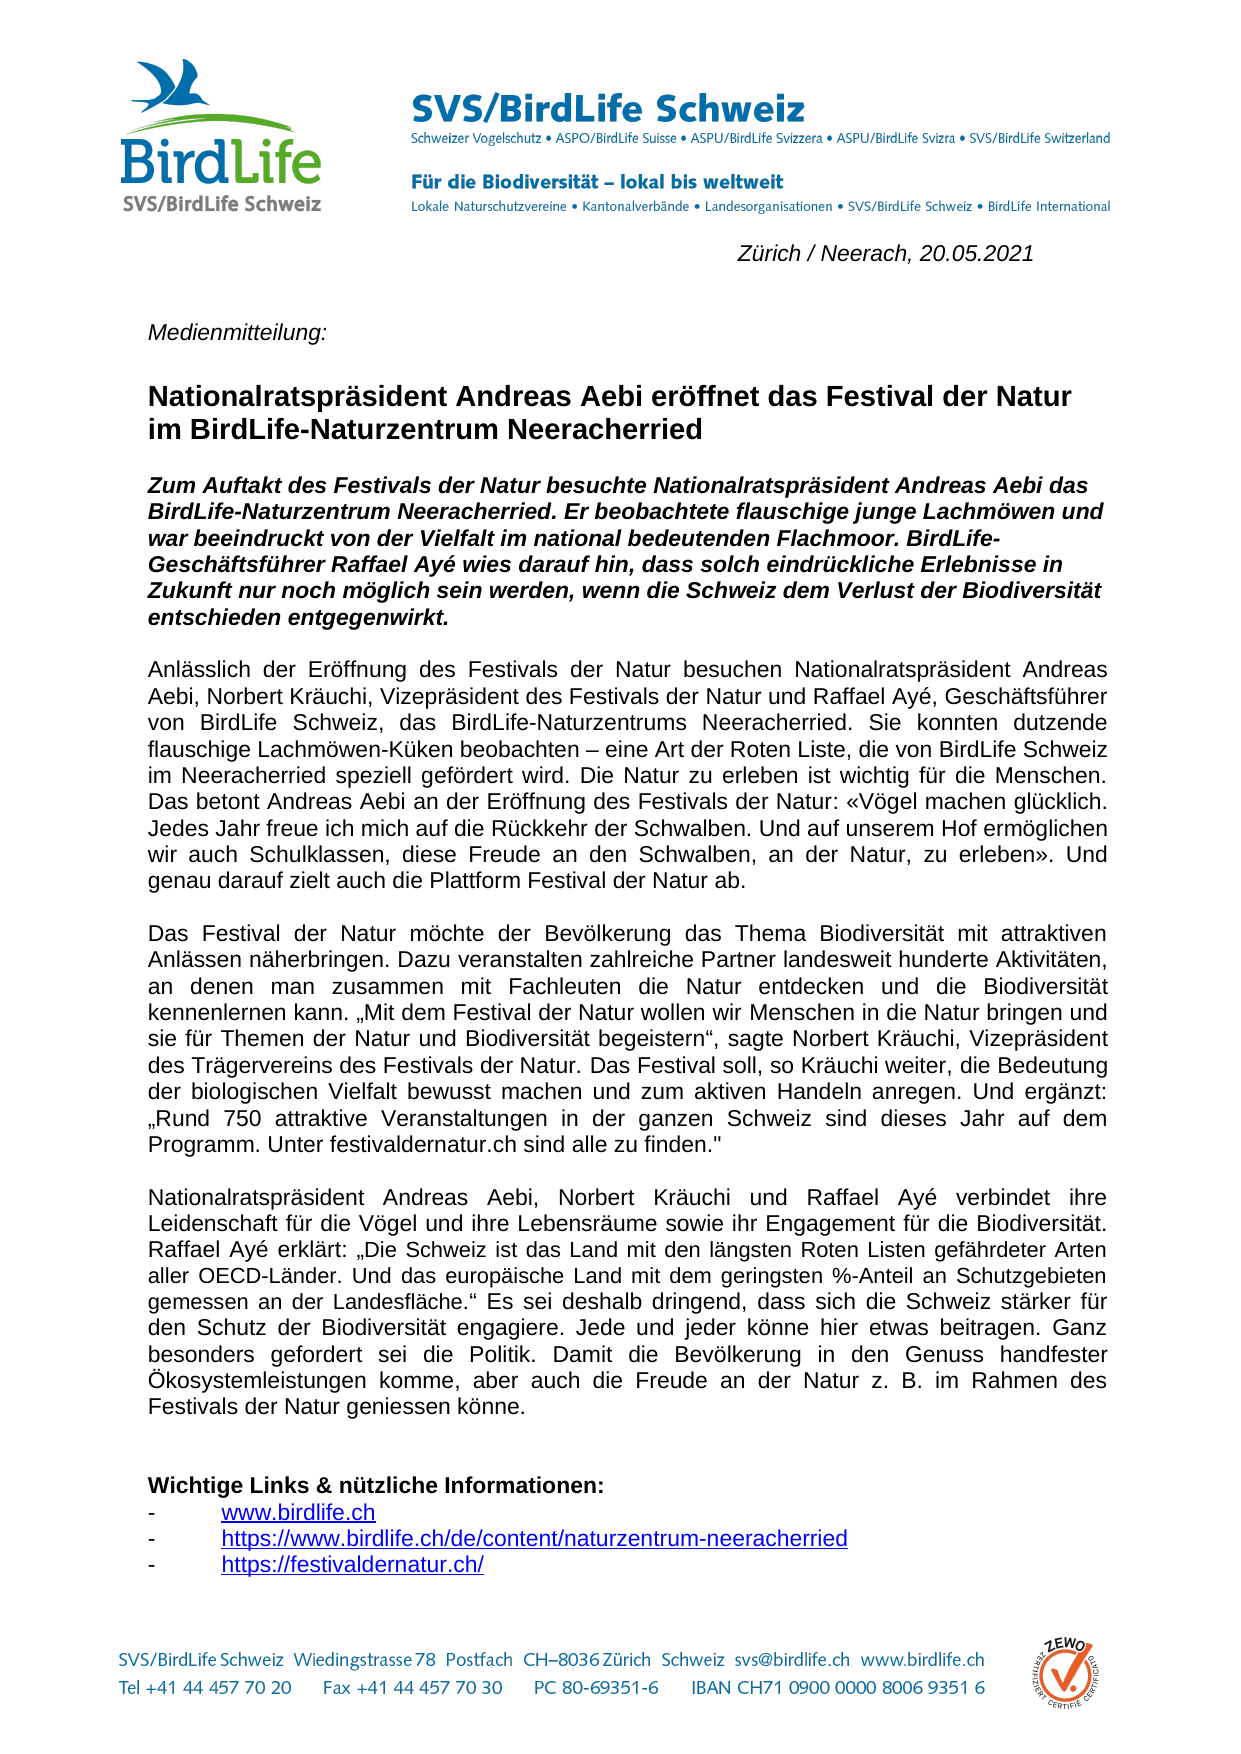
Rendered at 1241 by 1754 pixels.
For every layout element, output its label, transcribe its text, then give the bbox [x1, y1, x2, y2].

list www.birdlife.ch [148, 1499, 1108, 1525]
text Medienmitteilung: [148, 319, 1108, 345]
text Zum Auftakt des Festivals der Natur besuchte Nationalratspräsident Andreas Aebi das BirdLife-Naturzentrum Neeracherried. Er beobachtete flauschige junge Lachmöwen und war beeindruckt von der Vielfalt im national bedeutenden Flachmoor. BirdLife- Geschäftsführer Raffael Ayé wies darauf hin, dass solch eindrückliche Erlebnisse in Zukunft nur noch möglich sein werden, wenn die Schweiz dem Verlust der Biodiversität entschieden entgegenwirkt. [148, 472, 1108, 630]
text Nationalratspräsident Andreas Aebi eröffnet das Festival der Natur im BirdLife-Naturzentrum Neeracherried [148, 378, 1108, 446]
text Anlässlich der Eröffnung des Festivals der Natur besuchen Nationalratspräsident Andreas Aebi, Norbert Kräuchi, Vizepräsident des Festivals der Natur und Raffael Ayé, Geschäftsführer von BirdLife Schweiz, das BirdLife-Naturzentrums Neeracherried. Sie konnten dutzende flauschige Lachmöwen-Küken beobachten – eine Art der Roten Liste, die von BirdLife Schweiz im Neeracherried speziell gefördert wird. Die Natur zu erleben ist wichtig für die Menschen. Das betont Andreas Aebi an der Eröffnung des Festivals der Natur: «Vögel machen glücklich. Jedes Jahr freue ich mich auf die Rückkehr der Schwalben. Und auf unserem Hof ermöglichen wir auch Schulklassen, diese Freude an den Schwalben, an der Natur, zu erleben». Und genau darauf zielt auch die Plattform Festival der Natur ab. [148, 656, 1108, 894]
text Zürich / Neerach, 20.05.2021 [738, 239, 1108, 266]
list https://www.birdlife.ch/de/content/naturzentrum-neeracherried [148, 1525, 1108, 1551]
picture [118, 1633, 1102, 1709]
text Das Festival der Natur möchte der Bevölkerung das Thema Biodiversität mit attraktiven Anlässen näherbringen. Dazu veranstalten zahlreiche Partner landesweit hunderte Aktivitäten, an denen man zusammen mit Fachleuten die Natur entdecken und die Biodiversität kennenlernen kann. „Mit dem Festival der Natur wollen wir Menschen in die Natur bringen und sie für Themen der Natur und Biodiversität begeistern“, sagte Norbert Kräuchi, Vizepräsident des Trägervereins des Festivals der Natur. Das Festival soll, so Kräuchi weiter, die Bedeutung der biologischen Vielfalt bewusst machen und zum aktiven Handeln anregen. Und ergänzt: „Rund 750 attraktive Veranstaltungen in der ganzen Schweiz sind dieses Jahr auf dem Programm. Unter festivaldernatur.ch sind alle zu finden." [148, 920, 1108, 1157]
text Nationalratspräsident Andreas Aebi, Norbert Kräuchi und Raffael Ayé verbindet ihre Leidenschaft für die Vögel und ihre Lebensräume sowie ihr Engagement für die Biodiversität. Raffael Ayé erklärt: „Die Schweiz ist das Land mit den längsten Roten Listen gefährdeter Arten aller OECD-Länder. Und das europäische Land mit dem geringsten %-Anteil an Schutzgebieten gemessen an der Landesfläche.“ Es sei deshalb dringend, dass sich die Schweiz stärker für den Schutz der Biodiversität engagiere. Jede und jeder könne hier etwas beitragen. Ganz besonders gefordert sei die Politik. Damit die Bevölkerung in den Genuss handfester Ökosystemleistungen komme, aber auch die Freude an der Natur z. B. im Rahmen des Festivals der Natur geniessen könne. [148, 1183, 1108, 1419]
list https://festivaldernatur.ch/ [148, 1551, 1108, 1578]
picture [118, 59, 1112, 214]
text Wichtige Links & nützliche Informationen: [148, 1472, 1108, 1499]
